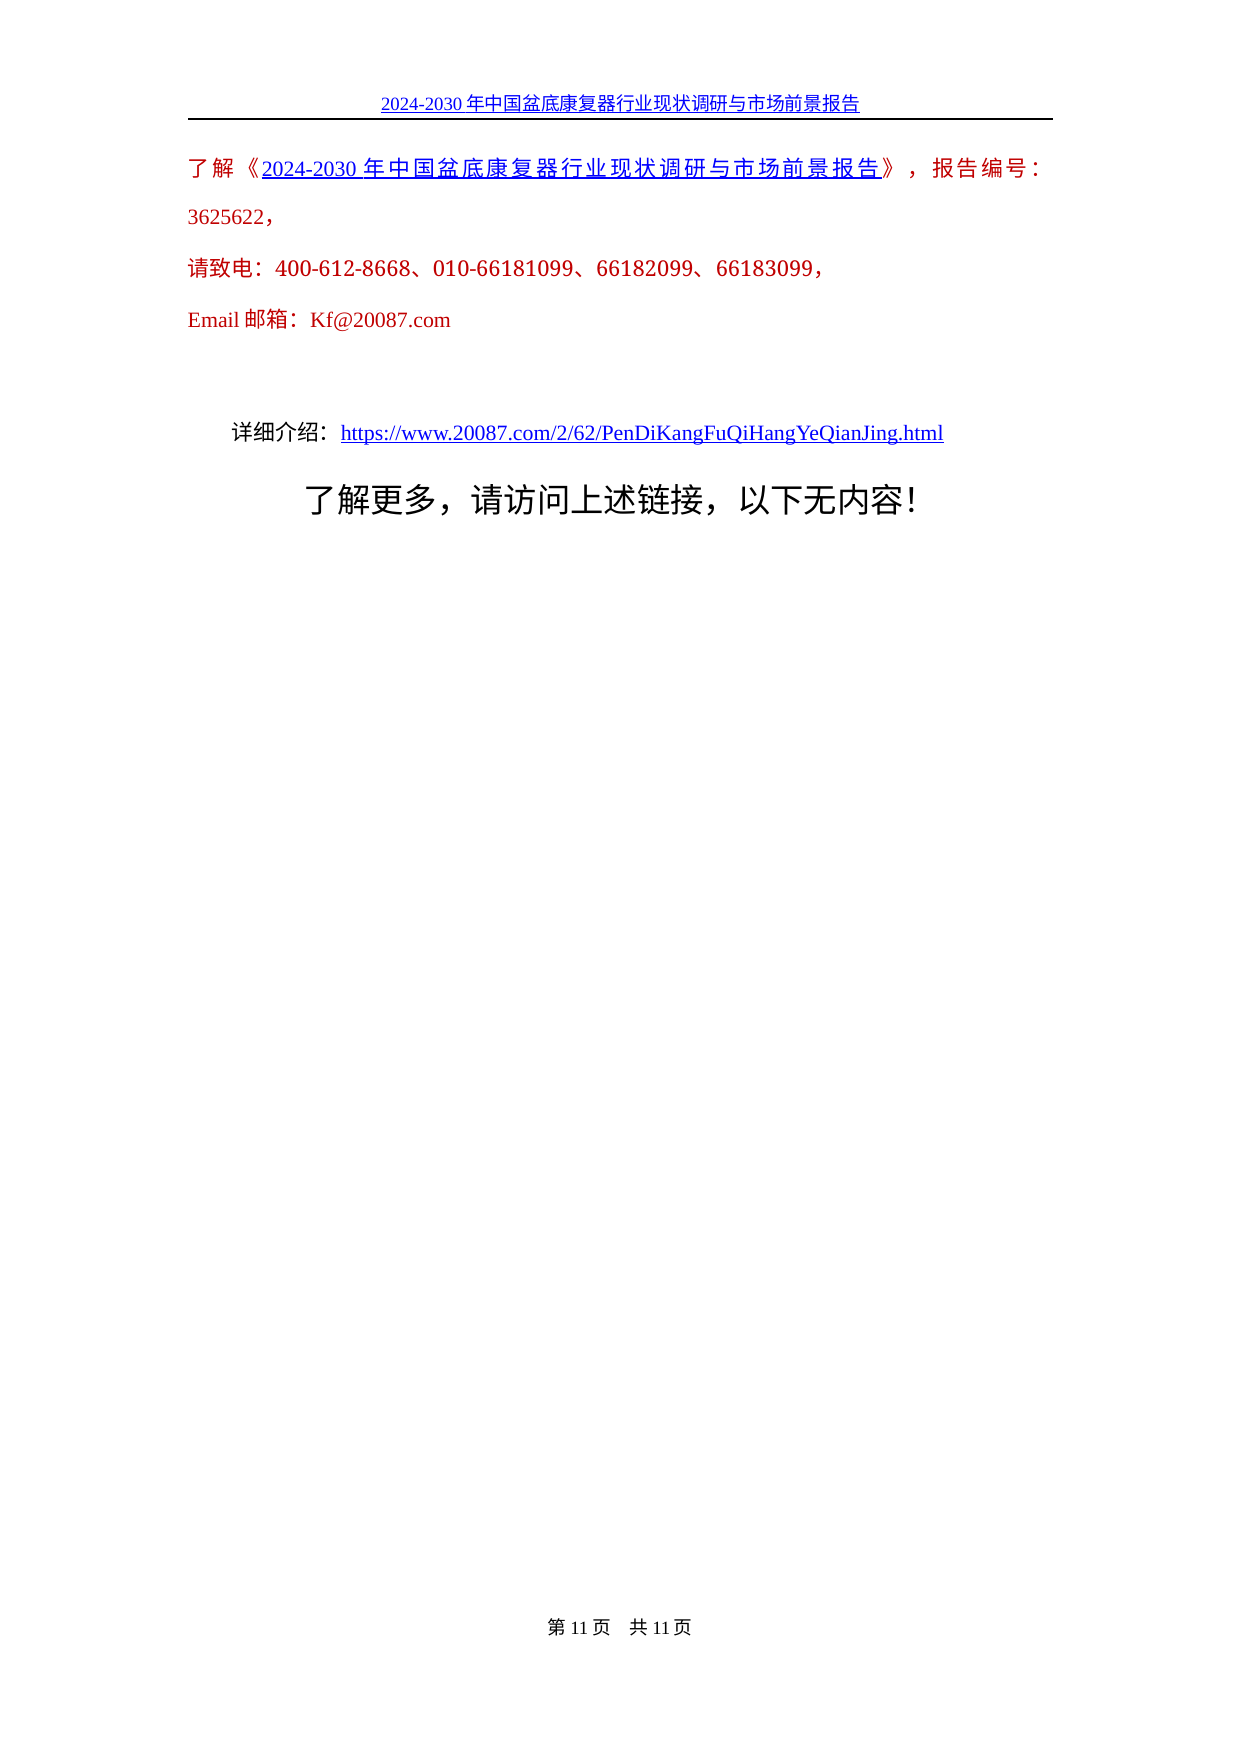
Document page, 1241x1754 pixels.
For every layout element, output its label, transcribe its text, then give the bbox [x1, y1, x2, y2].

text 详细介绍：https://www.20087.com/2/62/PenDiKangFuQiHangYeQianJing.html [187, 415, 1053, 447]
text 请致电：400-612-8668、010-66181099、66182099、66183099， [187, 251, 1053, 283]
text 了解《2024-2030年中国盆底康复器行业现状调研与市场前景报告》，报告编号：3625622， [187, 150, 1053, 231]
text Email邮箱：Kf@20087.com [187, 302, 1053, 334]
title 了解更多，请访问上述链接，以下无内容！ [187, 465, 1053, 530]
